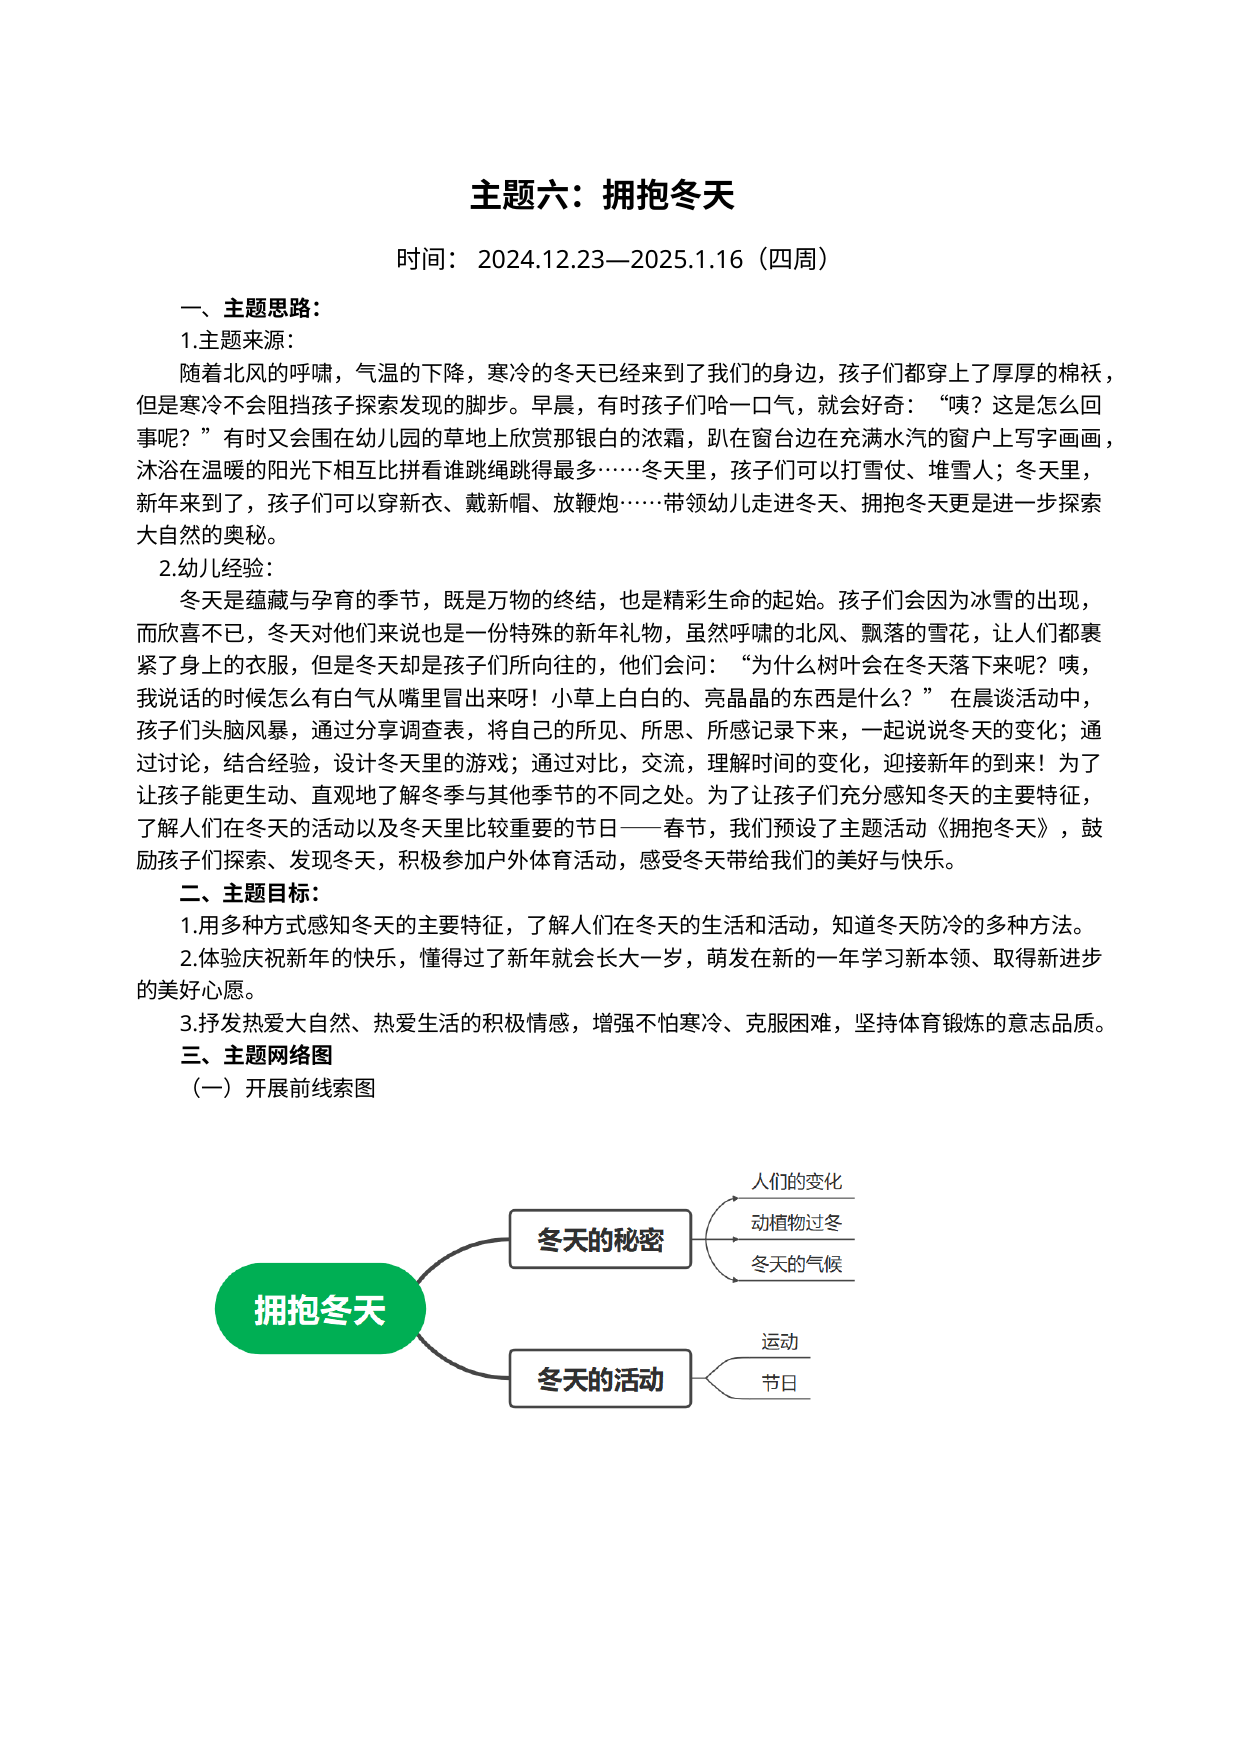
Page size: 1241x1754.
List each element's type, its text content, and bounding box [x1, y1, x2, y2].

text 二、主题目标： [136, 875, 1104, 908]
text 2.幼儿经验： [136, 550, 1104, 583]
text （一）开展前线索图 [136, 1070, 1104, 1103]
text 冬天是蕴藏与孕育的季节，既是万物的终结，也是精彩生命的起始。孩子们会因为冰雪的出现，而欣喜不已，冬天对他们来说也是一份特殊的新年礼物，虽然呼啸的北风、飘落的雪花，让人们都裹紧了身上的衣服，但是冬天却是孩子们所向往的，他们会问：“为什么树叶会在冬天落下来呢？咦，我说话的时候怎么有白气从嘴里冒出来呀！小草上白白的、亮晶晶的东西是什么？” 在晨谈活动中，孩子们头脑风暴，通过分享调查表，将自己的所见、所思、所感记录下来，一起说说冬天的变化；通过讨论，结合经验，设计冬天里的游戏；通过对比，交流，理解时间的变化，迎接新年的到来！为了让孩子能更生动、直观地了解冬季与其他季节的不同之处。为了让孩子们充分感知冬天的主要特征，了解人们在冬天的活动以及冬天里比较重要的节日——春节，我们预设了主题活动《拥抱冬天》，鼓励孩子们探索、发现冬天，积极参加户外体育活动，感受冬天带给我们的美好与快乐。 [136, 583, 1104, 875]
text 3.抒发热爱大自然、热爱生活的积极情感，增强不怕寒冷、克服困难，坚持体育锻炼的意志品质。 [136, 1005, 1104, 1038]
picture [194, 1132, 892, 1440]
text 时间： 2024.12.23—2025.1.16（四周） [136, 225, 1104, 290]
text 主题六：拥抱冬天 [136, 160, 1104, 225]
text 随着北风的呼啸，气温的下降，寒冷的冬天已经来到了我们的身边，孩子们都穿上了厚厚的棉袄，但是寒冷不会阻挡孩子探索发现的脚步。早晨，有时孩子们哈一口气，就会好奇：“咦？这是怎么回事呢？”有时又会围在幼儿园的草地上欣赏那银白的浓霜，趴在窗台边在充满水汽的窗户上写字画画，沐浴在温暖的阳光下相互比拼看谁跳绳跳得最多……冬天里，孩子们可以打雪仗、堆雪人；冬天里，新年来到了，孩子们可以穿新衣、戴新帽、放鞭炮……带领幼儿走进冬天、拥抱冬天更是进一步探索大自然的奥秘。 [136, 355, 1104, 550]
text 三、主题网络图 [136, 1038, 1104, 1070]
text 1.用多种方式感知冬天的主要特征，了解人们在冬天的生活和活动，知道冬天防冷的多种方法。 [136, 908, 1104, 940]
text 2.体验庆祝新年的快乐，懂得过了新年就会长大一岁，萌发在新的一年学习新本领、取得新进步的美好心愿。 [136, 940, 1104, 1005]
text 1.主题来源： [136, 323, 1104, 355]
list 主题思路： [136, 290, 1104, 323]
